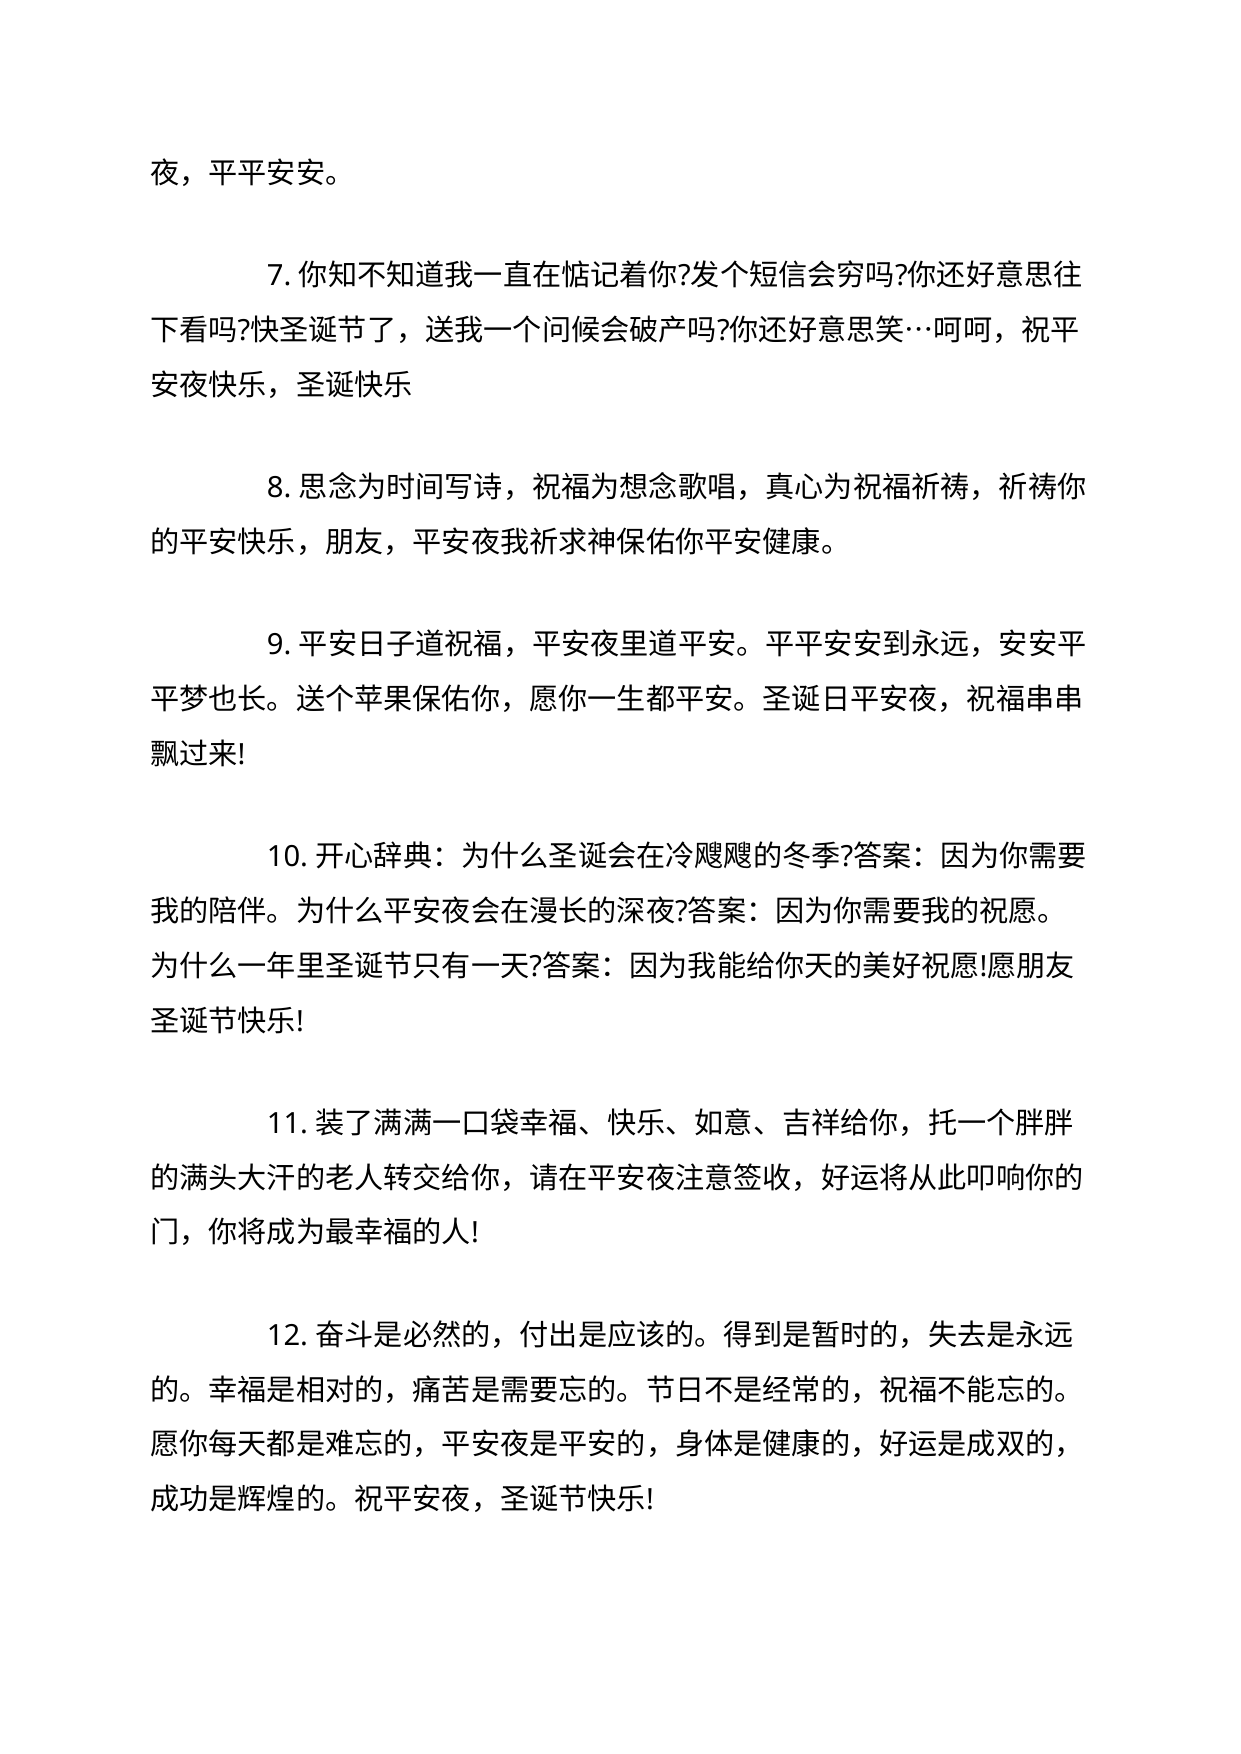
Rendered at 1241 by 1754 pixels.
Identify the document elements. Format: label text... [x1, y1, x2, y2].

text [150, 150, 1090, 192]
text 9. 平安日子道祝福，平安夜里道平安。平平安安到永远，安安平平梦也长。送个苹果保佑你，愿你一生都平安。圣诞日平安夜，祝福串串飘过来! [150, 620, 1090, 773]
text 10. 开心辞典：为什么圣诞会在冷飕飕的冬季?答案：因为你需要我的陪伴。为什么平安夜会在漫长的深夜?答案：因为你需要我的祝愿。为什么一年里圣诞节只有一天?答案：因为我能给你天的美好祝愿!愿朋友圣诞节快乐! [150, 832, 1090, 1039]
text 11. 装了满满一口袋幸福、快乐、如意、吉祥给你，托一个胖胖的满头大汗的老人转交给你，请在平安夜注意签收，好运将从此叩响你的门，你将成为最幸福的人! [150, 1099, 1090, 1251]
text 8. 思念为时间写诗，祝福为想念歌唱，真心为祝福祈祷，祈祷你的平安快乐，朋友，平安夜我祈求神保佑你平安健康。 [150, 463, 1090, 561]
text 7. 你知不知道我一直在惦记着你?发个短信会穷吗?你还好意思往下看吗?快圣诞节了，送我一个问候会破产吗?你还好意思笑…呵呵，祝平安夜快乐，圣诞快乐 [150, 252, 1090, 404]
text 12. 奋斗是必然的，付出是应该的。得到是暂时的，失去是永远的。幸福是相对的，痛苦是需要忘的。节日不是经常的，祝福不能忘的。愿你每天都是难忘的，平安夜是平安的，身体是健康的，好运是成双的，成功是辉煌的。祝平安夜，圣诞节快乐! [150, 1311, 1090, 1518]
